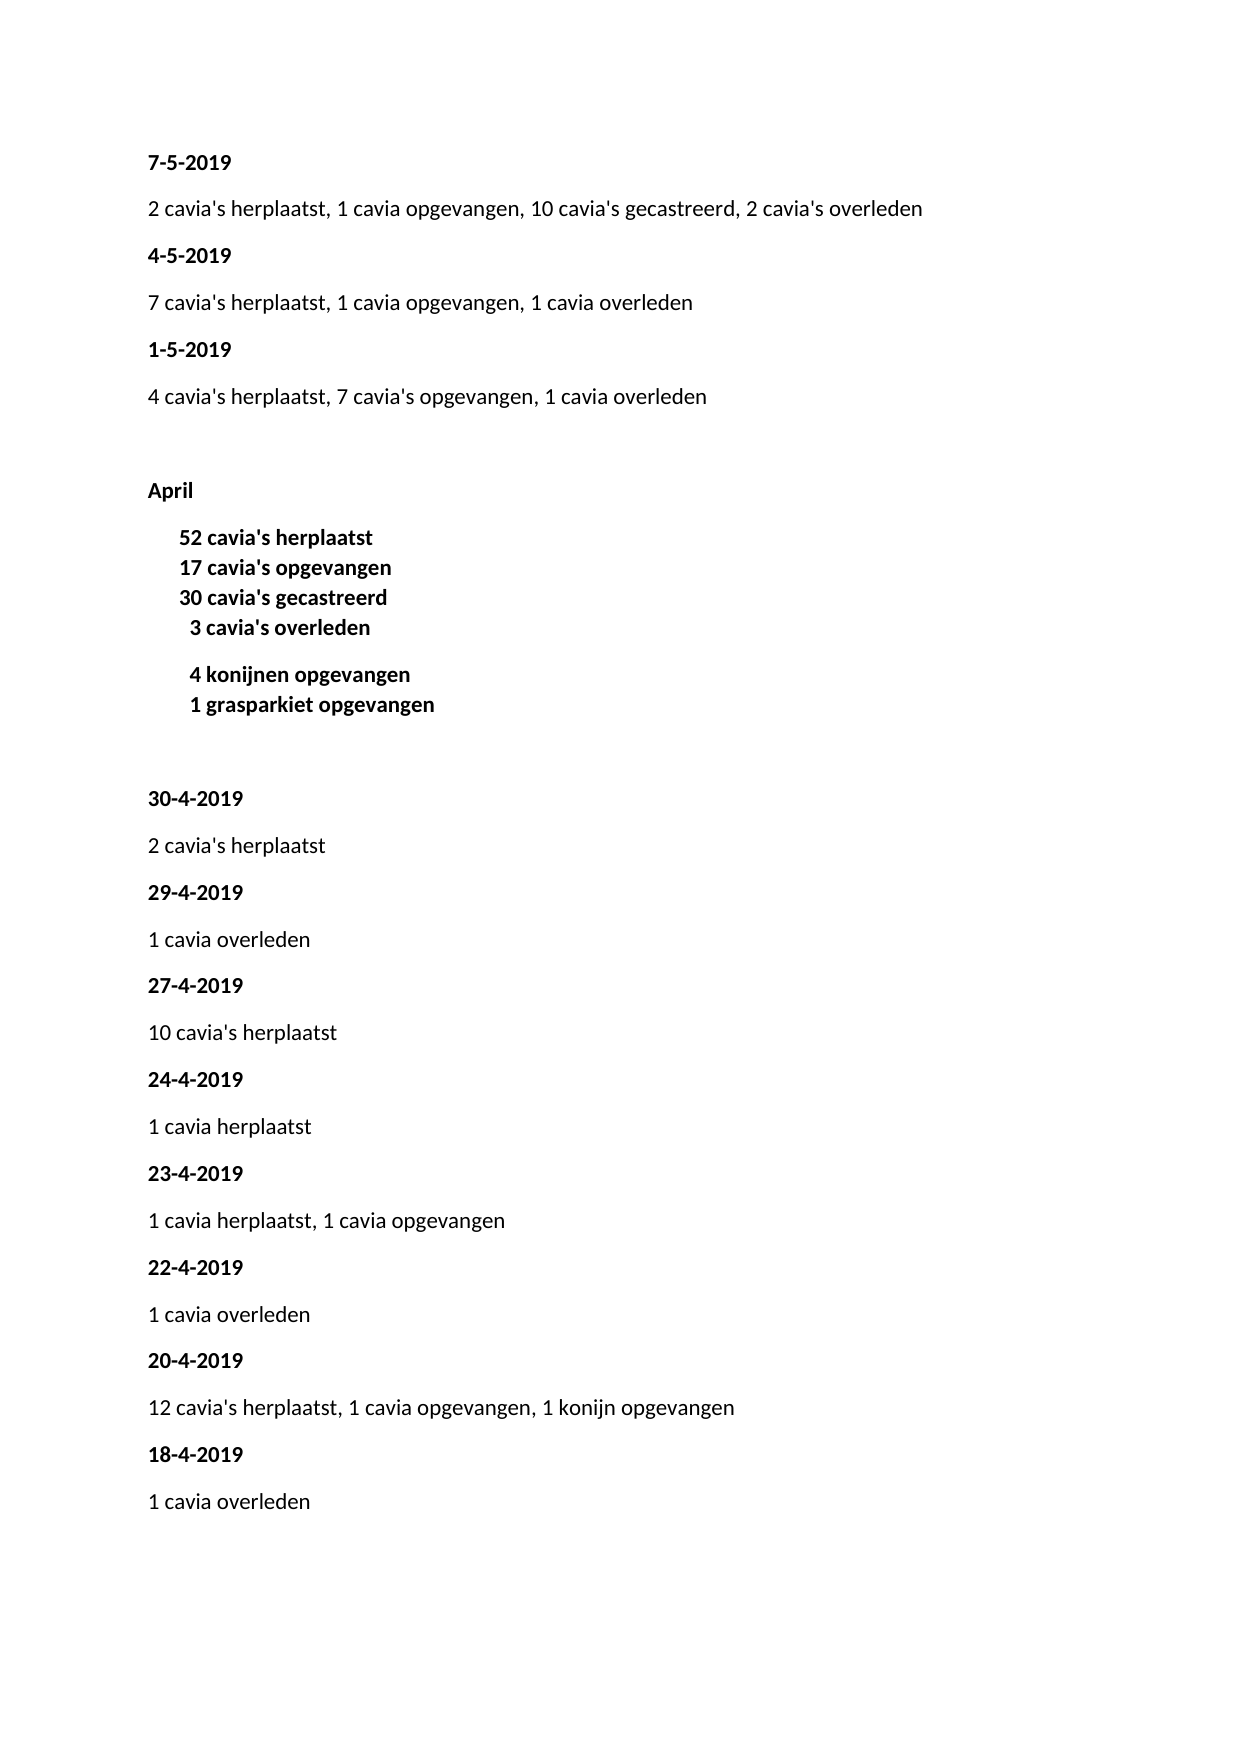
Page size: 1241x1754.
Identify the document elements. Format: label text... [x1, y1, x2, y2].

text 22-4-2019 [148, 1253, 1093, 1281]
text 7 cavia's herplaatst, 1 cavia opgevangen, 1 cavia overleden [148, 288, 1093, 316]
text 4 cavia's herplaatst, 7 cavia's opgevangen, 1 cavia overleden [148, 382, 1093, 410]
text 18-4-2019 [148, 1440, 1093, 1468]
text 10 cavia's herplaatst [148, 1018, 1093, 1046]
text 12 cavia's herplaatst, 1 cavia opgevangen, 1 konijn opgevangen [148, 1393, 1093, 1421]
text 1 cavia herplaatst [148, 1112, 1093, 1140]
text 4-5-2019 [148, 241, 1093, 269]
text 2 cavia's herplaatst [148, 831, 1093, 859]
text 1 cavia herplaatst, 1 cavia opgevangen [148, 1206, 1093, 1234]
text 1 cavia overleden [148, 925, 1093, 953]
text 1-5-2019 [148, 335, 1093, 363]
text 29-4-2019 [148, 878, 1093, 906]
text 20-4-2019 [148, 1347, 1093, 1374]
text 27-4-2019 [148, 972, 1093, 999]
text April [148, 476, 1093, 504]
text 30-4-2019 [148, 784, 1093, 812]
text 23-4-2019 [148, 1159, 1093, 1187]
text 4 konijnen opgevangen 1 grasparkiet opgevangen [148, 660, 1093, 718]
text 7-5-2019 [148, 148, 1093, 176]
text 2 cavia's herplaatst, 1 cavia opgevangen, 10 cavia's gecastreerd, 2 cavia's overleden [148, 194, 1093, 222]
text 24-4-2019 [148, 1065, 1093, 1093]
text 1 cavia overleden [148, 1487, 1093, 1515]
text 52 cavia's herplaatst 17 cavia's opgevangen 30 cavia's gecastreerd 3 cavia's overleden [148, 523, 1093, 641]
text 1 cavia overleden [148, 1300, 1093, 1328]
